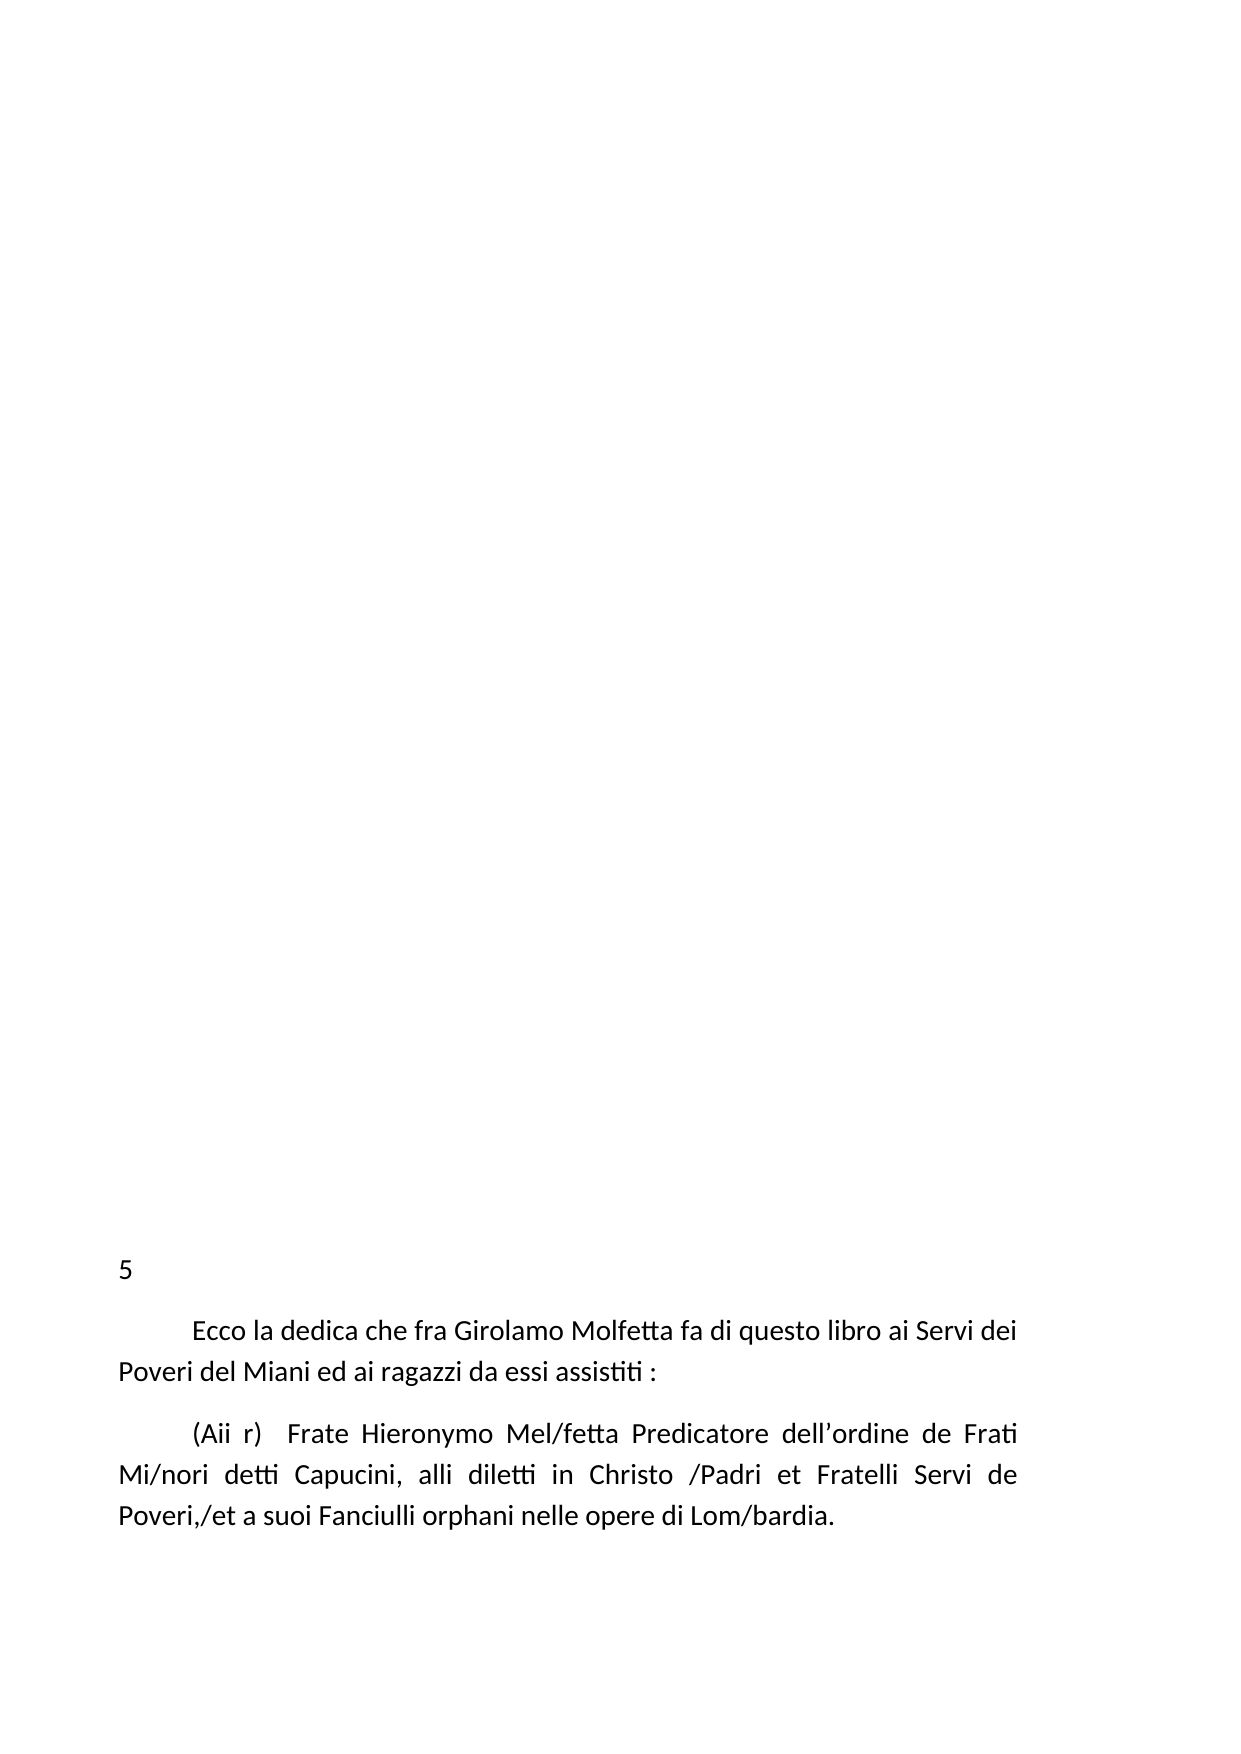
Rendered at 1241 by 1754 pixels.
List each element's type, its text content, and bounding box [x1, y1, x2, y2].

text (Aii r) Frate Hieronymo Mel/fetta Predicatore dell’ordine de Frati Mi/nori detti Capucini, alli diletti in Christo /Padri et Fratelli Servi de Poveri,/et a suoi Fanciulli orphani nelle opere di Lom/bardia. [118, 1415, 1019, 1533]
text 5 [118, 1251, 1019, 1286]
text Ecco la dedica che fra Girolamo Molfetta fa di questo libro ai Servi dei Poveri del Miani ed ai ragazzi da essi assistiti : [118, 1312, 1019, 1389]
